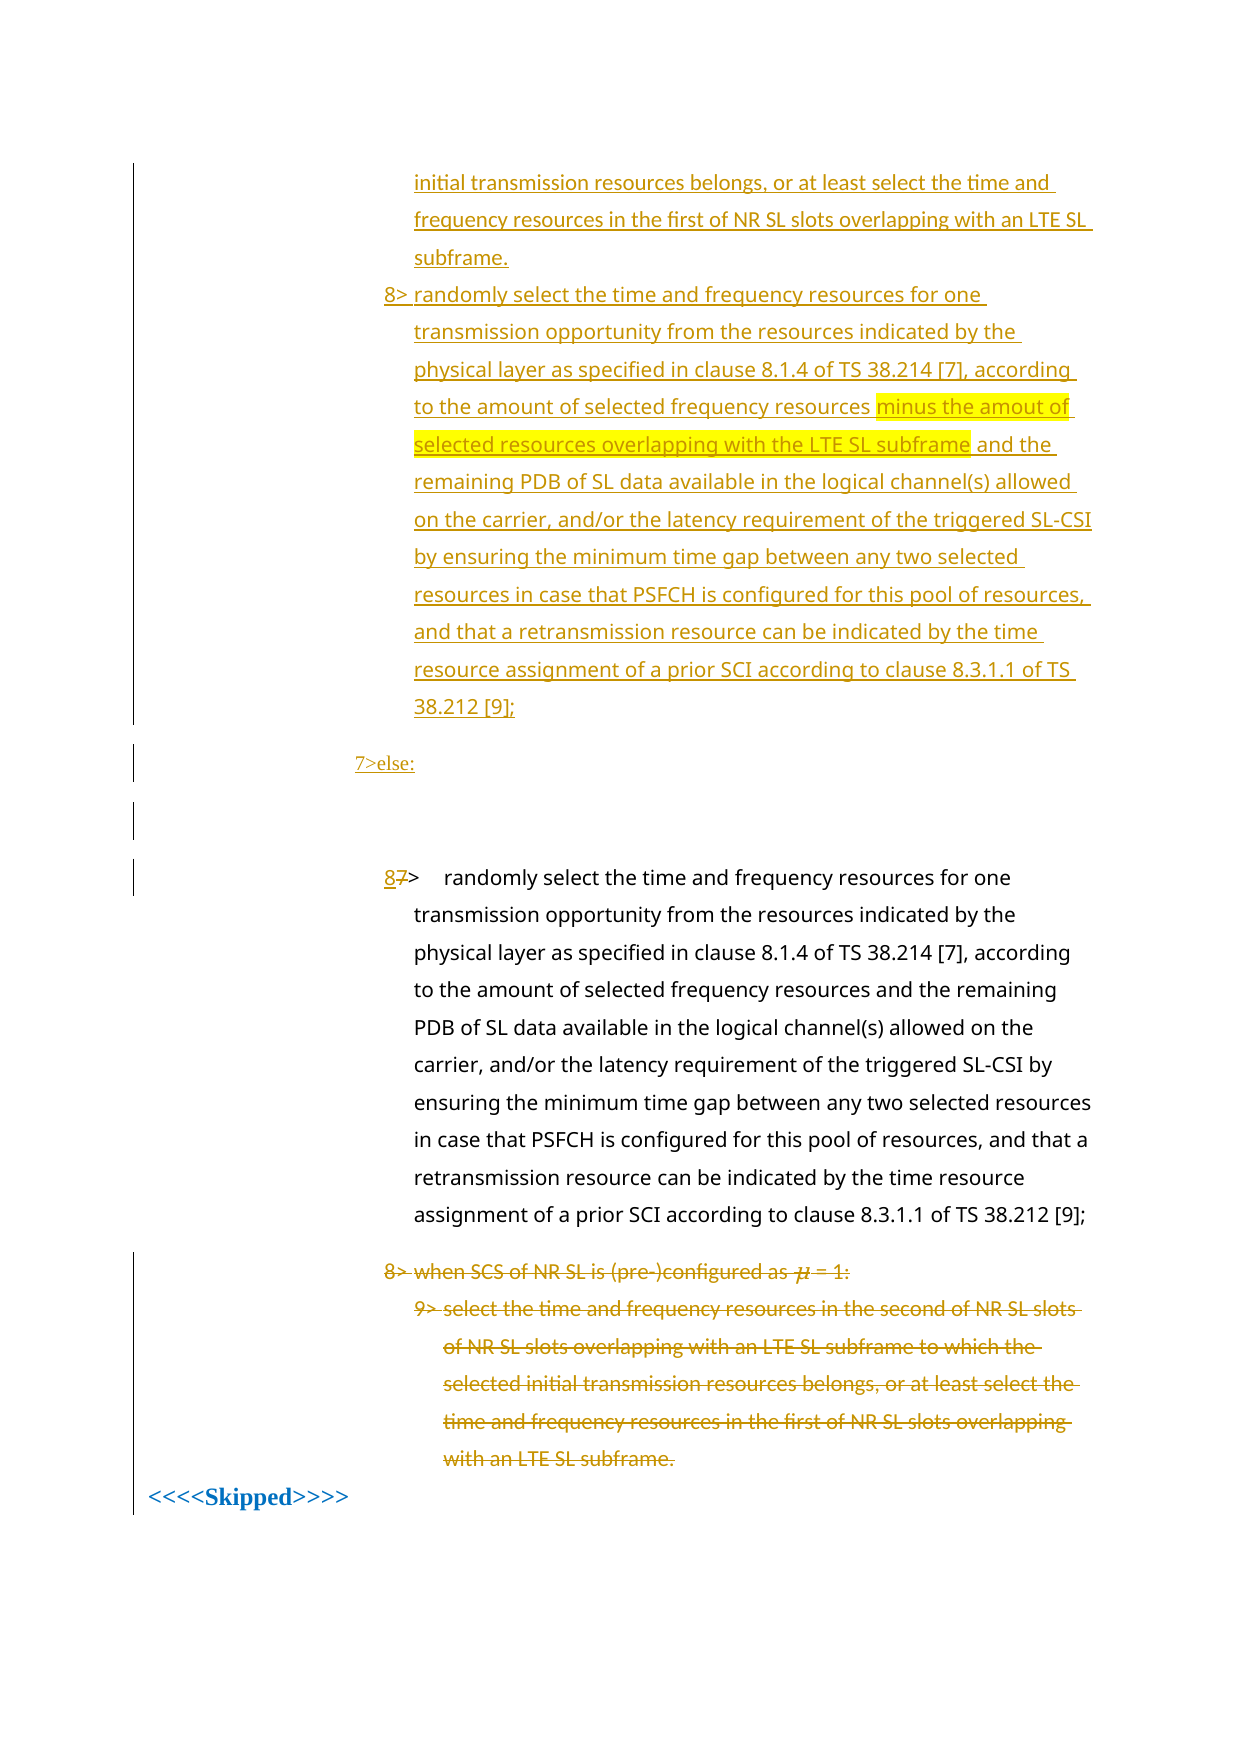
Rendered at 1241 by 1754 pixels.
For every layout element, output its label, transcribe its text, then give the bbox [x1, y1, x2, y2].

text <<<<Skipped>>>> [148, 1477, 1092, 1515]
text > randomly select the time and frequency resources for one transmission opportunity from the resources indicated by the physical layer as specified in clause 8.1.4 of TS 38.214 [7], according to the amount of selected frequency resources and the remaining PDB of SL data available in the logical channel(s) allowed on the carrier, and/or the latency requirement of the triggered SL-CSI by ensuring the minimum time gap between any two selected resources in case that PSFCH is configured for this pool of resources, and that a retransmission resource can be indicated by the time resource assignment of a prior SCI according to clause 8.3.1.1 of TS 38.212 [9]; [384, 858, 1092, 1233]
